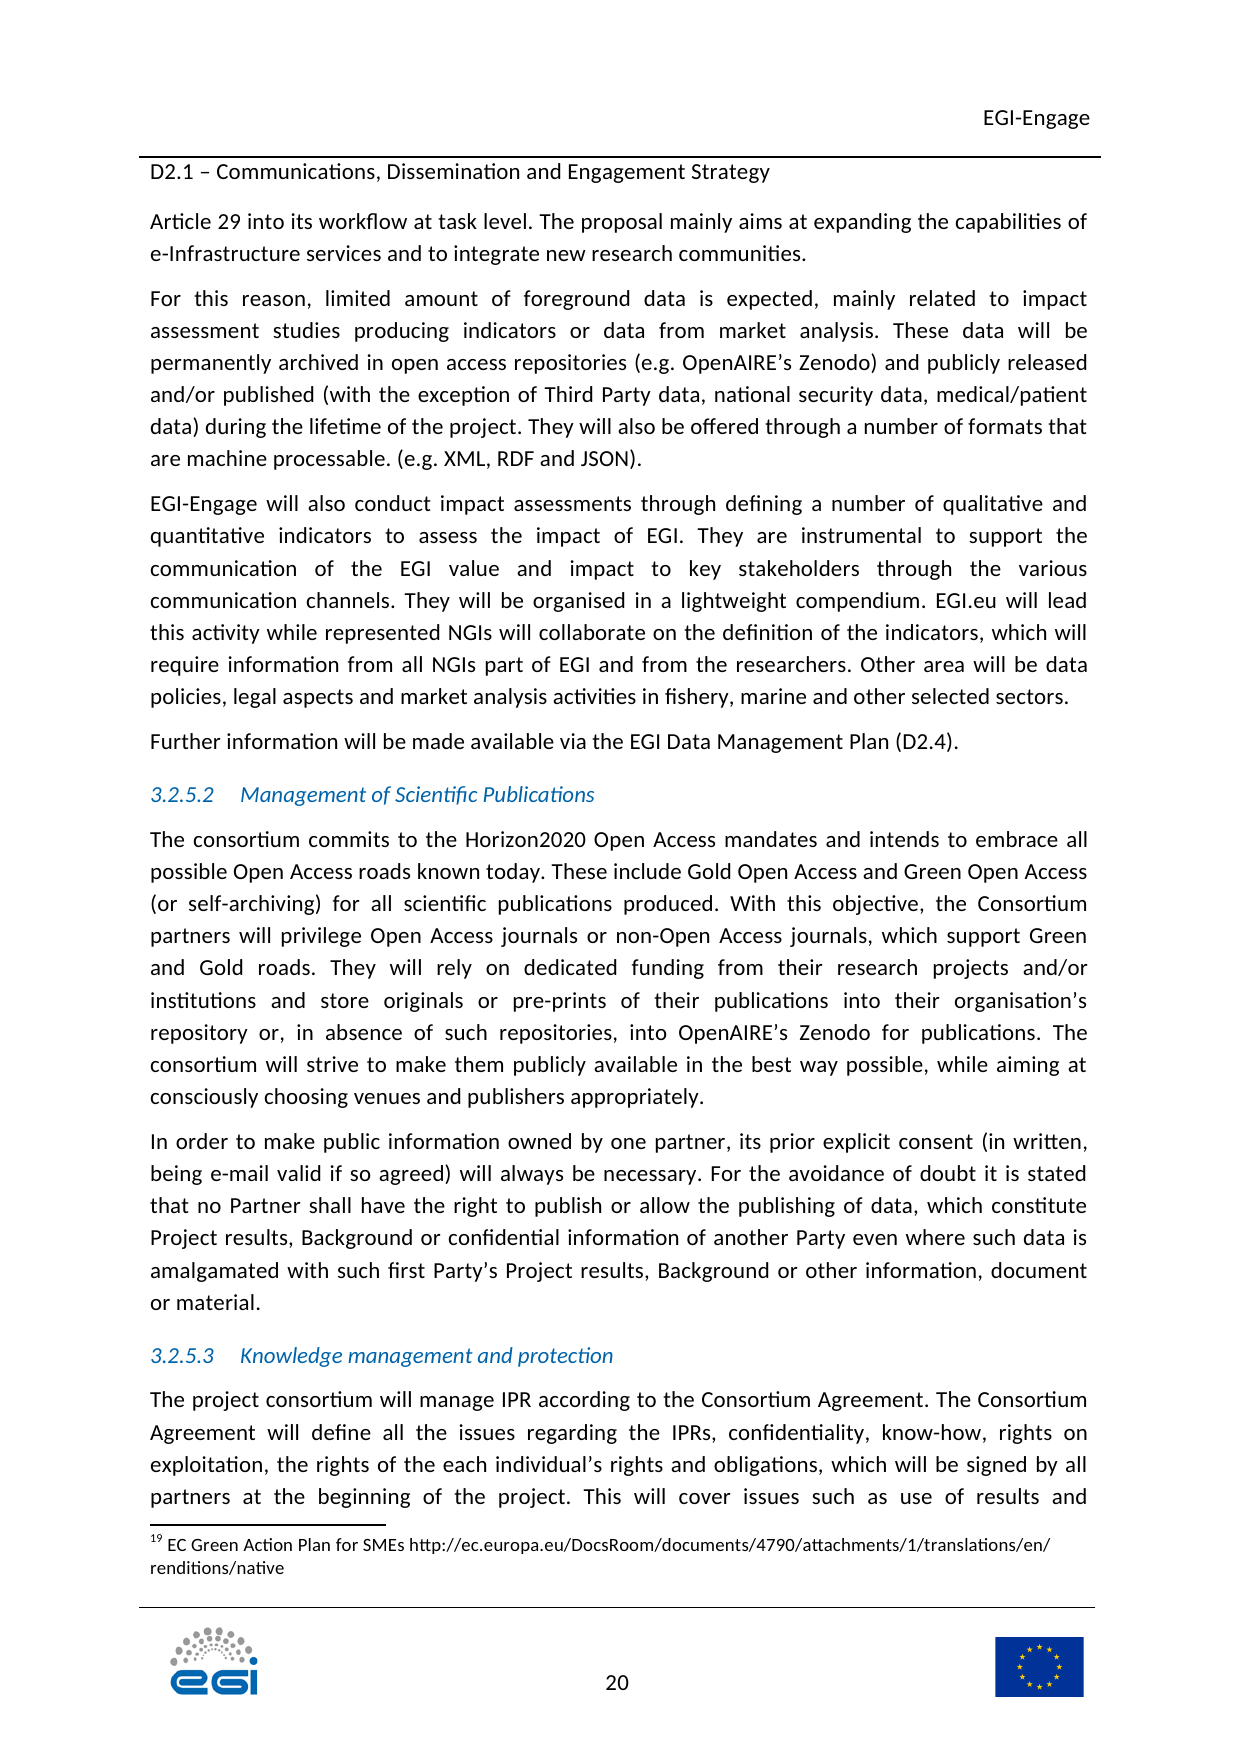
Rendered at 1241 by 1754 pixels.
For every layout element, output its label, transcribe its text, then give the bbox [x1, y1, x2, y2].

subtitle Knowledge management and protection [150, 1341, 1090, 1369]
text The consortium commits to the Horizon2020 Open Access mandates and intends to embrace all possible Open Access roads known today. These include Gold Open Access and Green Open Access (or self-archiving) for all scientific publications produced. With this objective, the Consortium partners will privilege Open Access journals or non-Open Access journals, which support Green and Gold roads. They will rely on dedicated funding from their research projects and/or institutions and store originals or pre-prints of their publications into their organisation’s repository or, in absence of such repositories, into OpenAIRE’s Zenodo for publications. The consortium will strive to make them publicly available in the best way possible, while aiming at consciously choosing venues and publishers appropriately. [150, 825, 1090, 1110]
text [150, 1386, 1090, 1510]
text In order to make public information owned by one partner, its prior explicit consent (in written, being e-mail valid if so agreed) will always be necessary. For the avoidance of doubt it is stated that no Partner shall have the right to publish or allow the publishing of data, which constitute Project results, Background or confidential information of another Party even where such data is amalgamated with such first Party’s Project results, Background or other information, document or material. [150, 1127, 1090, 1316]
text EGI-Engage will also conduct impact assessments through defining a number of qualitative and quantitative indicators to assess the impact of EGI. They are instrumental to support the communication of the EGI value and impact to key stakeholders through the various communication channels. They will be organised in a lightweight compendium. EGI.eu will lead this activity while represented NGIs will collaborate on the definition of the indicators, which will require information from all NGIs part of EGI and from the researchers. Other area will be data policies, legal aspects and market analysis activities in fishery, marine and other selected sectors. [150, 489, 1090, 710]
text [150, 207, 1090, 267]
text For this reason, limited amount of foreground data is expected, mainly related to impact assessment studies producing indicators or data from market analysis. These data will be permanently archived in open access repositories (e.g. OpenAIRE’s Zenodo) and publicly released and/or published (with the exception of Third Party data, national security data, medical/patient data) during the lifetime of the project. They will also be offered through a number of formats that are machine processable. (e.g. XML, RDF and JSON). [150, 284, 1090, 473]
picture [995, 1637, 1084, 1697]
picture [150, 1625, 276, 1697]
subtitle Management of Scientific Publications [150, 780, 1090, 808]
text Further information will be made available via the EGI Data Management Plan (D2.4). [150, 727, 1090, 755]
